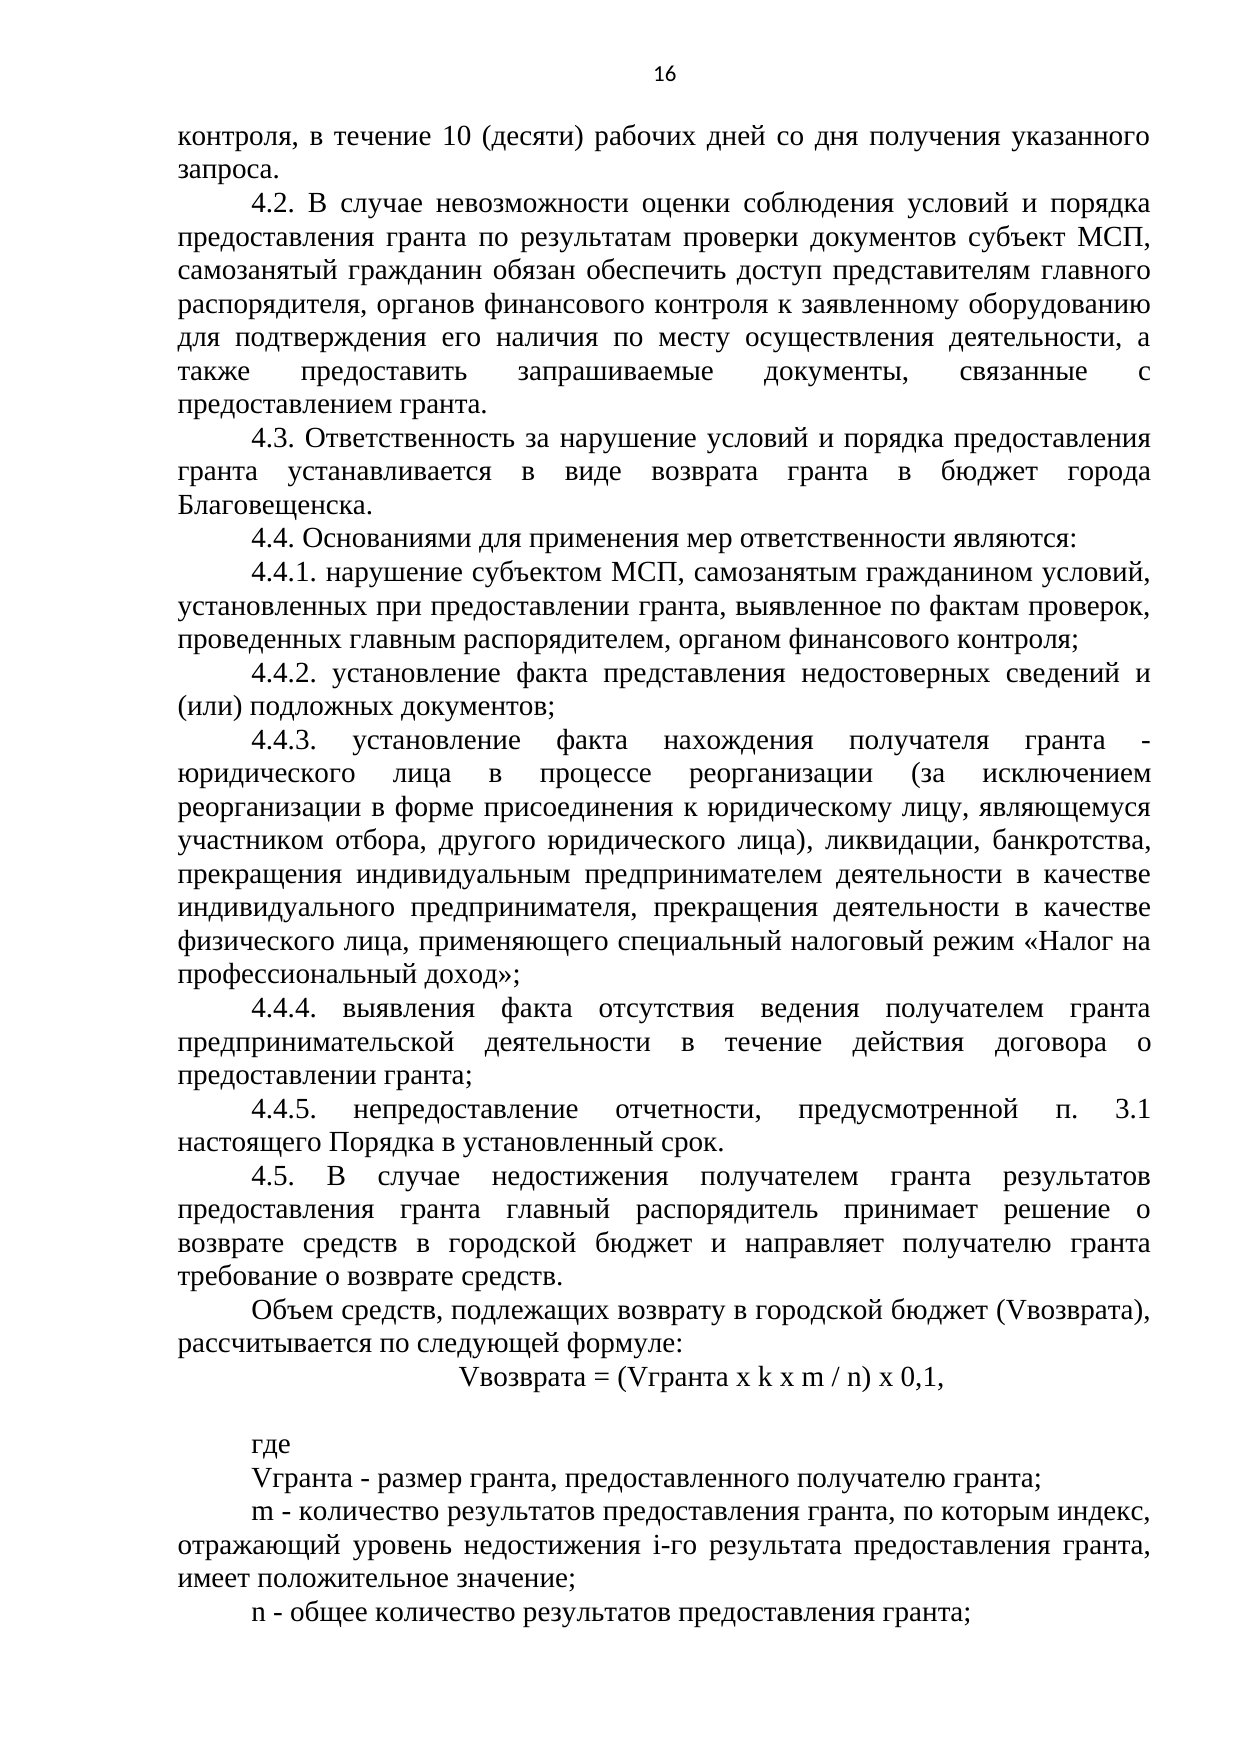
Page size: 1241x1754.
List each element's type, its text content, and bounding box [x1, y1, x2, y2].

text m - количество результатов предоставления гранта, по которым индекс, отражающий уровень недостижения i-го результата предоставления гранта, имеет положительное значение; [177, 1493, 1152, 1594]
text Vгранта - размер гранта, предоставленного получателю гранта; [177, 1460, 1152, 1493]
text Объем средств, подлежащих возврату в городской бюджет (Vвозврата), рассчитывается по следующей формуле: [177, 1292, 1152, 1359]
text Vвозврата = (Vгранта x k x m / n) x 0,1, [177, 1359, 1152, 1393]
text 4.4. Основаниями для применения мер ответственности являются: [177, 521, 1152, 554]
text 4.5. В случае недостижения получателем гранта результатов предоставления гранта главный распорядитель принимает решение о возврате средств в городской бюджет и направляет получателю гранта требование о возврате средств. [177, 1158, 1152, 1292]
text 4.4.1. нарушение субъектом МСП, самозанятым гражданином условий, установленных при предоставлении гранта, выявленное по фактам проверок, проведенных главным распорядителем, органом финансового контроля; [177, 554, 1152, 655]
text 4.4.2. установление факта представления недостоверных сведений и (или) подложных документов; [177, 655, 1152, 722]
text 4.4.5. непредоставление отчетности, предусмотренной п. 3.1 настоящего Порядка в установленный срок. [177, 1091, 1152, 1158]
text 4.4.3. установление факта нахождения получателя гранта - юридического лица в процессе реорганизации (за исключением реорганизации в форме присоединения к юридическому лицу, являющемуся участником отбора, другого юридического лица), ликвидации, банкротства, прекращения индивидуальным предпринимателем деятельности в качестве индивидуального предпринимателя, прекращения деятельности в качестве физического лица, применяющего специальный налоговый режим «Налог на профессиональный доход»; [177, 722, 1152, 990]
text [177, 118, 1152, 185]
text 4.2. В случае невозможности оценки соблюдения условий и порядка предоставления гранта по результатам проверки документов субъект МСП, самозанятый гражданин обязан обеспечить доступ представителям главного распорядителя, органов финансового контроля к заявленному оборудованию для подтверждения его наличия по месту осуществления деятельности, а также предоставить запрашиваемые документы, связанные с предоставлением гранта. [177, 185, 1152, 420]
text 4.3. Ответственность за нарушение условий и порядка предоставления гранта устанавливается в виде возврата гранта в бюджет города Благовещенска. [177, 420, 1152, 521]
text где [177, 1426, 1152, 1460]
text 4.4.4. выявления факта отсутствия ведения получателем гранта предпринимательской деятельности в течение действия договора о предоставлении гранта; [177, 990, 1152, 1091]
text n - общее количество результатов предоставления гранта; [177, 1594, 1152, 1627]
